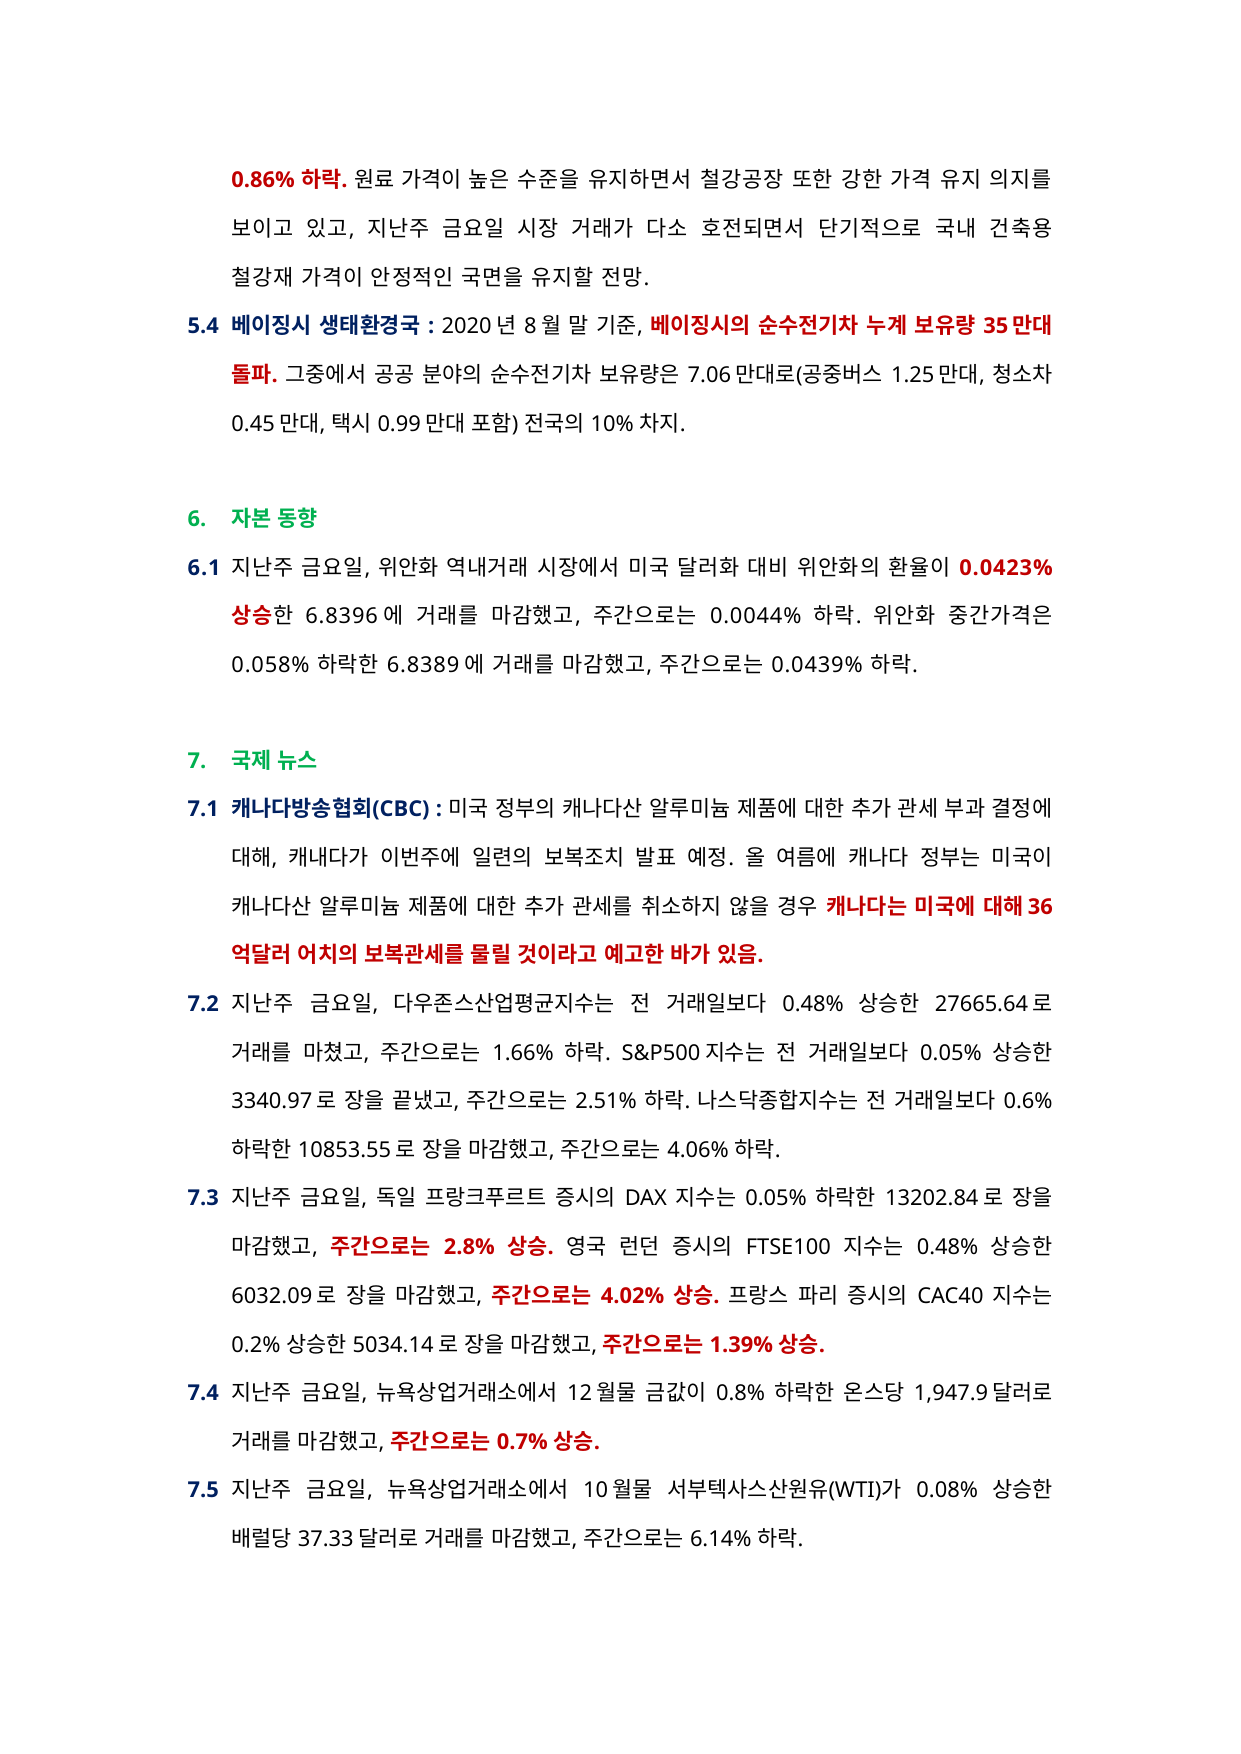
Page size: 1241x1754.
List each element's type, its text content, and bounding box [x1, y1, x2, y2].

list 베이징시 생태환경국 : 2020년 8월 말 기준, 베이징시의 순수전기차 누계 보유량 35만대 돌파. 그중에서 공공 분야의 순수전기차 보유량은 7.06만대로(공중버스 1.25만대, 청소차 0.45만대, 택시 0.99만대 포함) 전국의 10% 차지. [187, 308, 1053, 438]
list 국제 뉴스 [187, 743, 1053, 775]
list 캐나다방송협회(CBC) : 미국 정부의 캐나다산 알루미늄 제품에 대한 추가 관세 부과 결정에 대해, 캐내다가 이번주에 일련의 보복조치 발표 예정. 올 여름에 캐나다 정부는 미국이 캐나다산 알루미늄 제품에 대한 추가 관세를 취소하지 않을 경우 캐나다는 미국에 대해36억달러 어치의 보복관세를 물릴 것이라고 예고한 바가 있음. [187, 791, 1053, 970]
list 지난주 금요일, 독일 프랑크푸르트 증시의 DAX 지수는 0.05% 하락한 13202.84로 장을 마감했고, 주간으로는 2.8% 상승. 영국 런던 증시의 FTSE100 지수는 0.48% 상승한 6032.09로 장을 마감했고, 주간으로는 4.02% 상승. 프랑스 파리 증시의 CAC40 지수는 0.2% 상승한 5034.14로 장을 마감했고, 주간으로는 1.39% 상승. [187, 1180, 1053, 1359]
list 지난주 금요일, 뉴욕상업거래소에서 10월물 서부텍사스산원유(WTI)가 0.08% 상승한 배럴당 37.33달러로 거래를 마감했고, 주간으로는 6.14% 하락. [187, 1472, 1053, 1553]
list 자본 동향 [187, 501, 1053, 533]
list 지난주 금요일, 다우존스산업평균지수는 전 거래일보다 0.48% 상승한 27665.64로 거래를 마쳤고, 주간으로는 1.66% 하락. S&P500지수는 전 거래일보다 0.05% 상승한 3340.97로 장을 끝냈고, 주간으로는 2.51% 하락. 나스닥종합지수는 전 거래일보다 0.6% 하락한 10853.55로 장을 마감했고, 주간으로는 4.06% 하락. [187, 986, 1053, 1164]
list 지난주 금요일, 뉴욕상업거래소에서 12월물 금값이 0.8% 하락한 온스당 1,947.9달러로 거래를 마감했고, 주간으로는 0.7% 상승. [187, 1375, 1053, 1456]
list 지난주 금요일, 위안화 역내거래 시장에서 미국 달러화 대비 위안화의 환율이 0.0423% 상승한 6.8396에 거래를 마감했고, 주간으로는 0.0044% 하락. 위안화 중간가격은 0.058% 하락한 6.8389에 거래를 마감했고, 주간으로는 0.0439% 하락. [187, 549, 1053, 679]
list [187, 162, 1053, 292]
